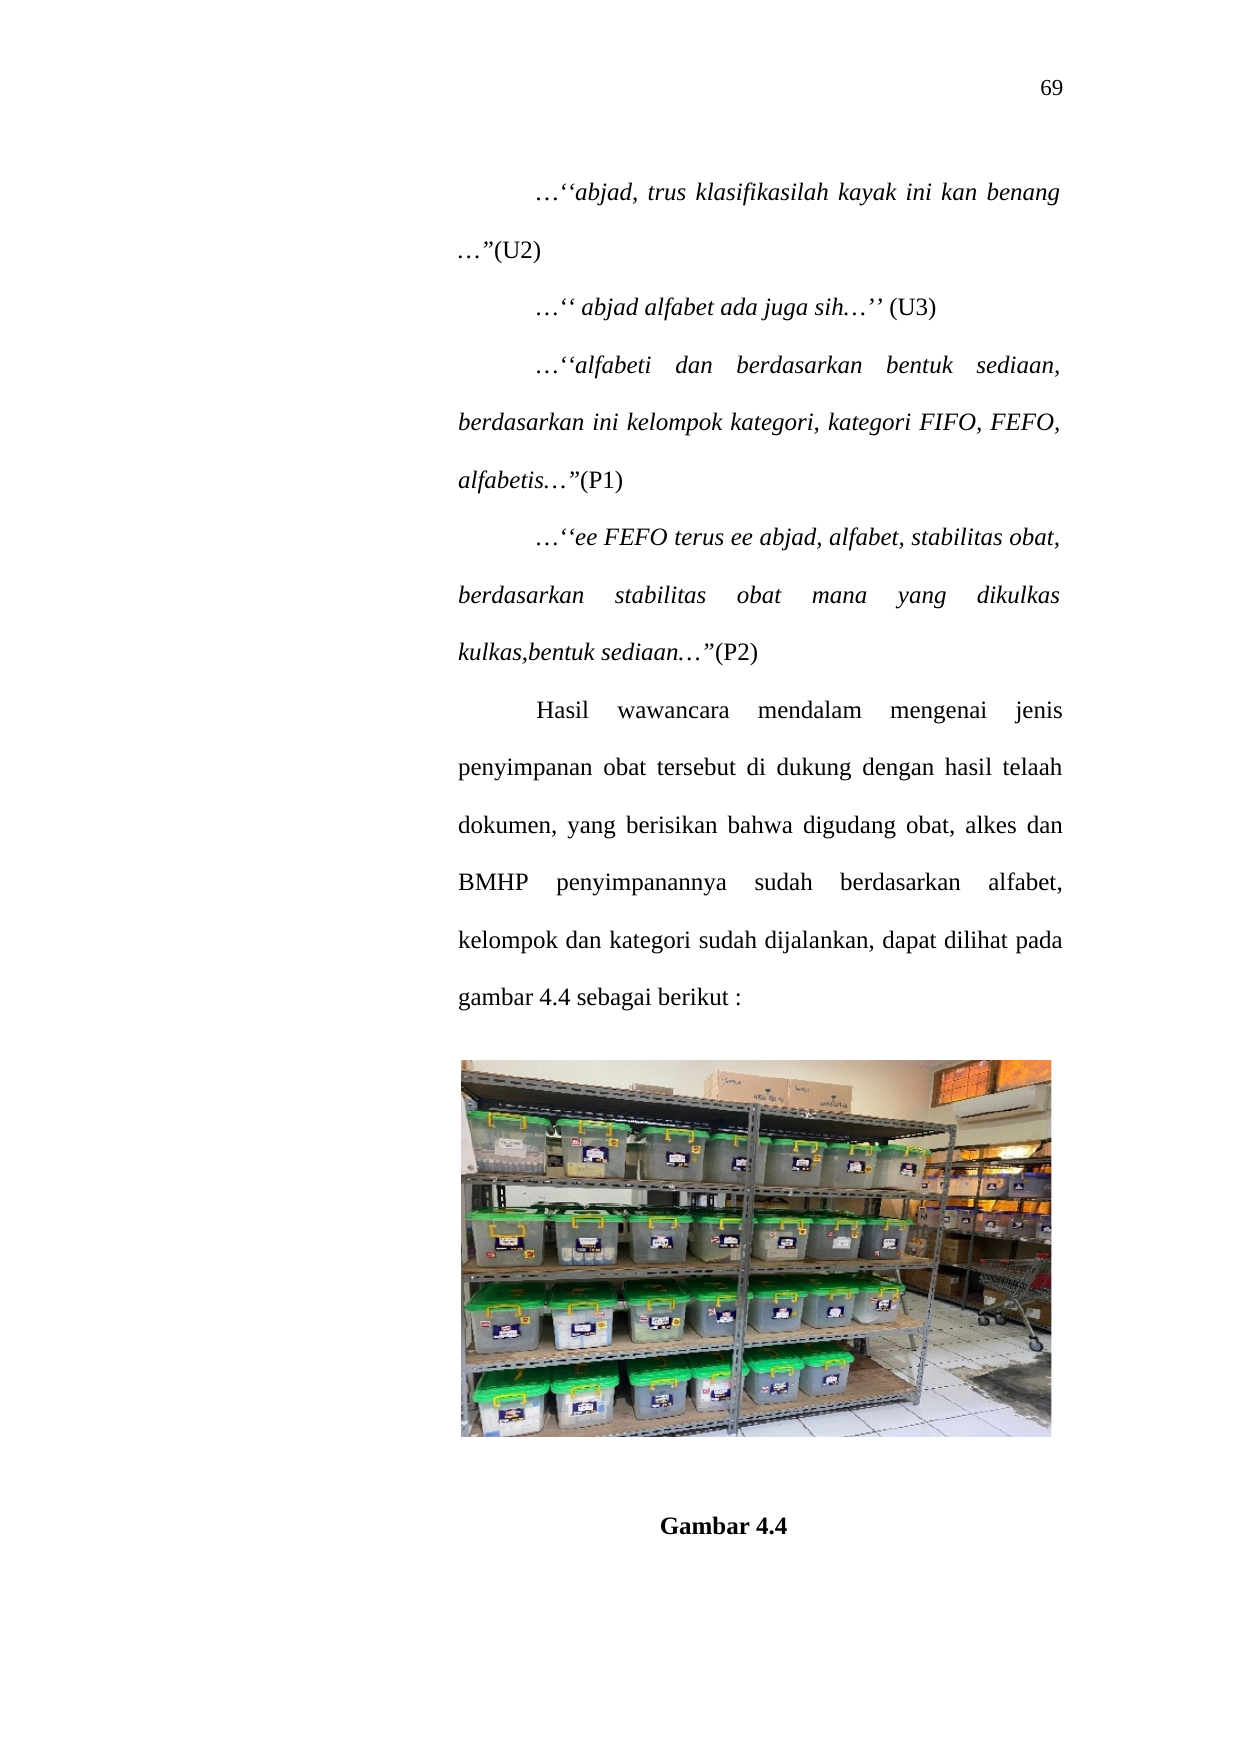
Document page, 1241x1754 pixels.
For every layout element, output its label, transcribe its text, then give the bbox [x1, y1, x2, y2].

picture [461, 1060, 1052, 1437]
text …‘‘alfabeti dan berdasarkan bentuk sediaan, berdasarkan ini kelompok kategori, kategori FIFO, FEFO, alfabetis…”(P1) [384, 350, 1063, 493]
text Hasil wawancara mendalam mengenai jenis penyimpanan obat tersebut di dukung dengan hasil telaah dokumen, yang berisikan bahwa digudang obat, alkes dan BMHP penyimpanannya sudah berdasarkan alfabet, kelompok dan kategori sudah dijalankan, dapat dilihat pada gambar 4.4 sebagai berikut : [384, 695, 1063, 1011]
text …‘‘abjad, trus klasifikasilah kayak ini kan benang …”(U2) [458, 177, 1063, 263]
text …‘‘ee FEFO terus ee abjad, alfabet, stabilitas obat, berdasarkan stabilitas obat mana yang dikulkas kulkas,bentuk sediaan…”(P2) [384, 522, 1063, 666]
text Gambar 4.4 [384, 1511, 1063, 1540]
text …‘‘ abjad alfabet ada juga sih…’’ (U3) [384, 292, 1063, 321]
